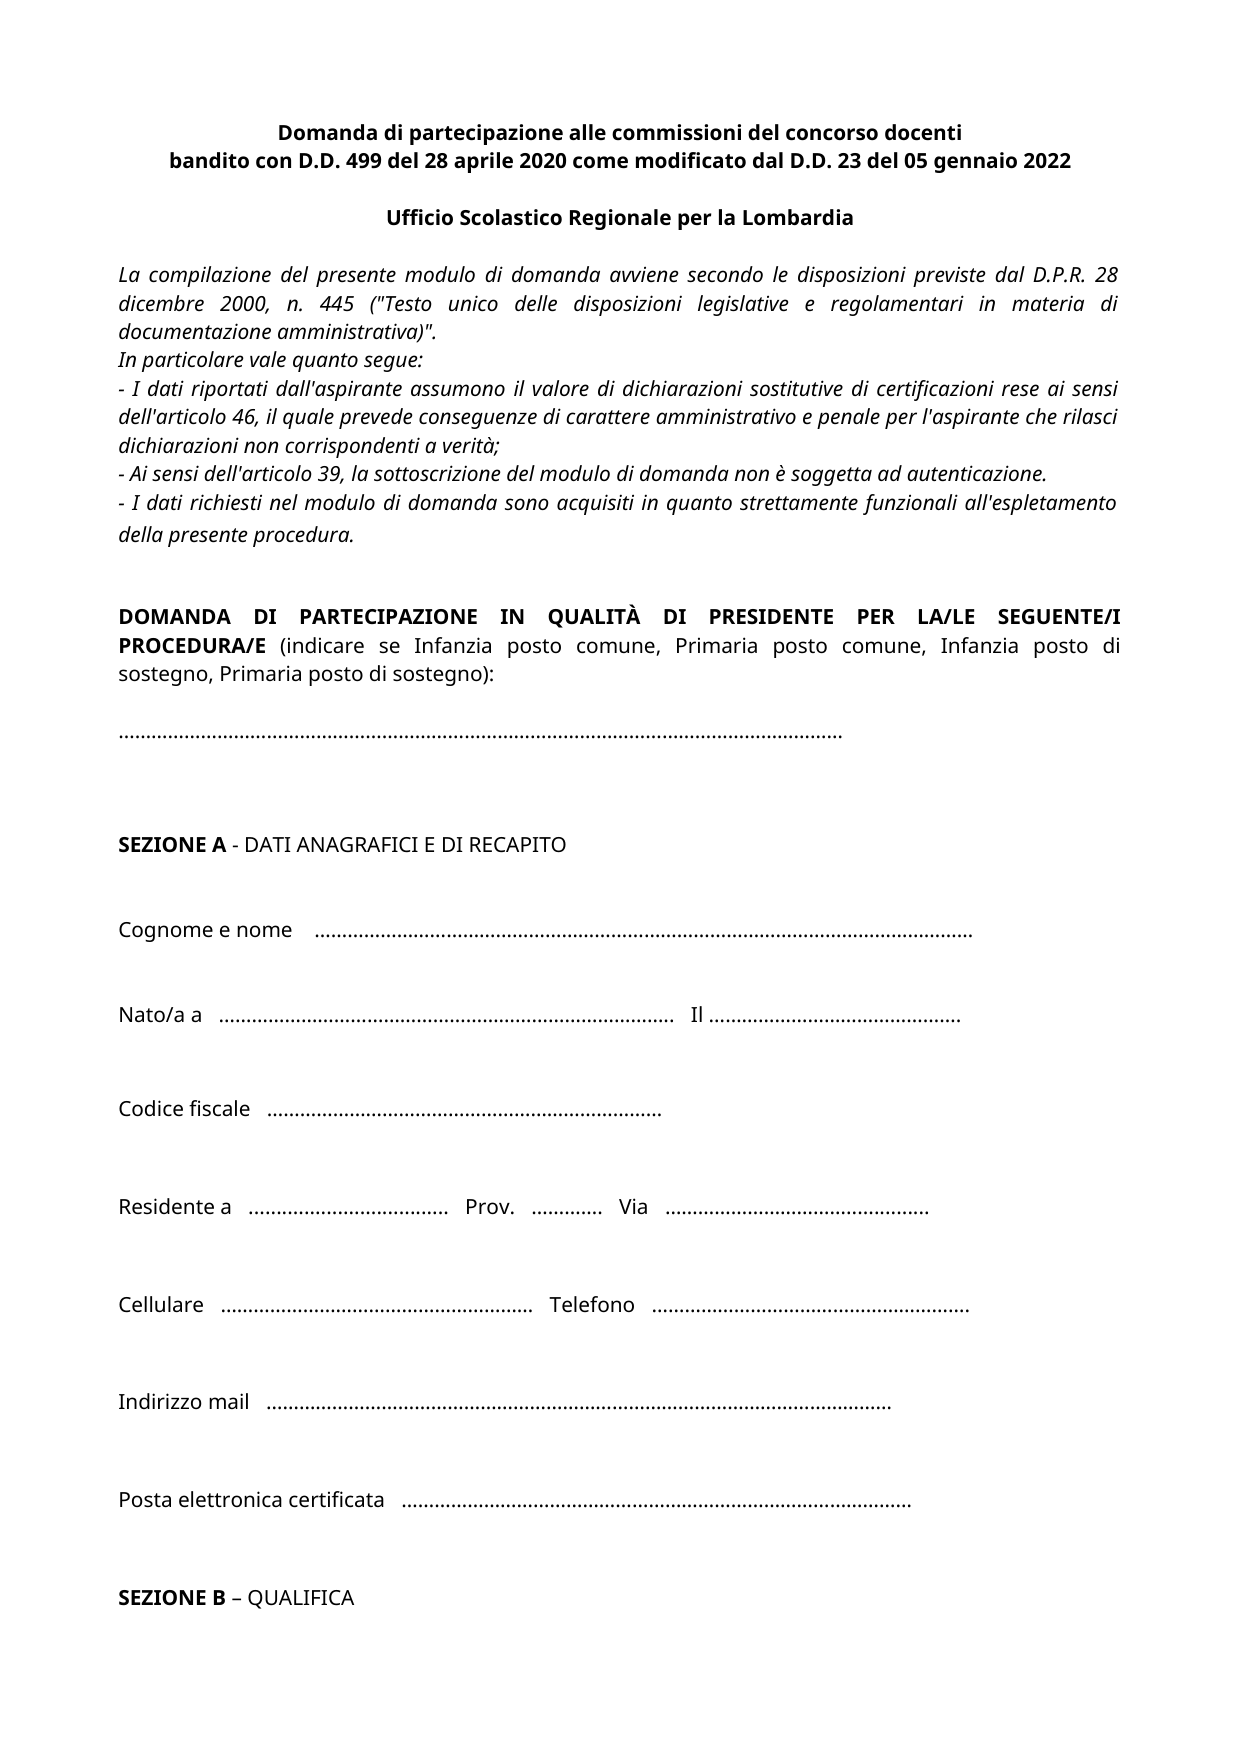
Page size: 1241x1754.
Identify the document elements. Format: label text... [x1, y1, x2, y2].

text Codice fiscale ……………………………………………………………… [118, 1094, 1122, 1122]
text - I dati riportati dall'aspirante assumono il valore di dichiarazioni sostitutive di certificazioni rese ai sensi dell'articolo 46, il quale prevede conseguenze di carattere amministrativo e penale per l'aspirante che rilasci dichiarazioni non corrispondenti a verità; [118, 374, 1122, 459]
text SEZIONE A - DATI ANAGRAFICI E DI RECAPITO [118, 830, 1122, 858]
text Domanda di partecipazione alle commissioni del concorso docenti [118, 118, 1122, 147]
text Nato/a a ……………………………………………………………………….. Il ………………………………………. [118, 1000, 1122, 1029]
text Indirizzo mail …………………………………………………………………………………………………… [118, 1387, 1122, 1416]
text Cellulare ………………………………………………… Telefono …………………………………………………. [118, 1290, 1122, 1318]
text SEZIONE B – QUALIFICA [118, 1583, 1122, 1612]
text Cognome e nome ………………………………………………………………………………………………………… [118, 915, 1122, 943]
text - I dati richiesti nel modulo di domanda sono acquisiti in quanto strettamente funzionali all'espletamento della presente procedura. [118, 488, 1122, 549]
text In particolare vale quanto segue: [118, 346, 1122, 374]
text …………………………………………………………………………………………………………………… [118, 716, 1122, 744]
text La compilazione del presente modulo di domanda avviene secondo le disposizioni previste dal D.P.R. 28 dicembre 2000, n. 445 ("Testo unico delle disposizioni legislative e regolamentari in materia di documentazione amministrativa)". [118, 260, 1122, 346]
text - Ai sensi dell'articolo 39, la sottoscrizione del modulo di domanda non è soggetta ad autenticazione. [118, 459, 1122, 488]
text Ufficio Scolastico Regionale per la Lombardia [118, 203, 1122, 232]
text Residente a .................................... Prov. …………. Via ……………………………............... [118, 1192, 1122, 1220]
text Posta elettronica certificata ………………………………………………………………………………… [118, 1485, 1122, 1514]
text DOMANDA DI PARTECIPAZIONE IN QUALITÀ DI PRESIDENTE PER LA/LE SEGUENTE/I PROCEDURA/E (indicare se Infanzia posto comune, Primaria posto comune, Infanzia posto di sostegno, Primaria posto di sostegno): [118, 602, 1122, 688]
text bandito con D.D. 499 del 28 aprile 2020 come modificato dal D.D. 23 del 05 gennaio 2022 [118, 147, 1122, 175]
